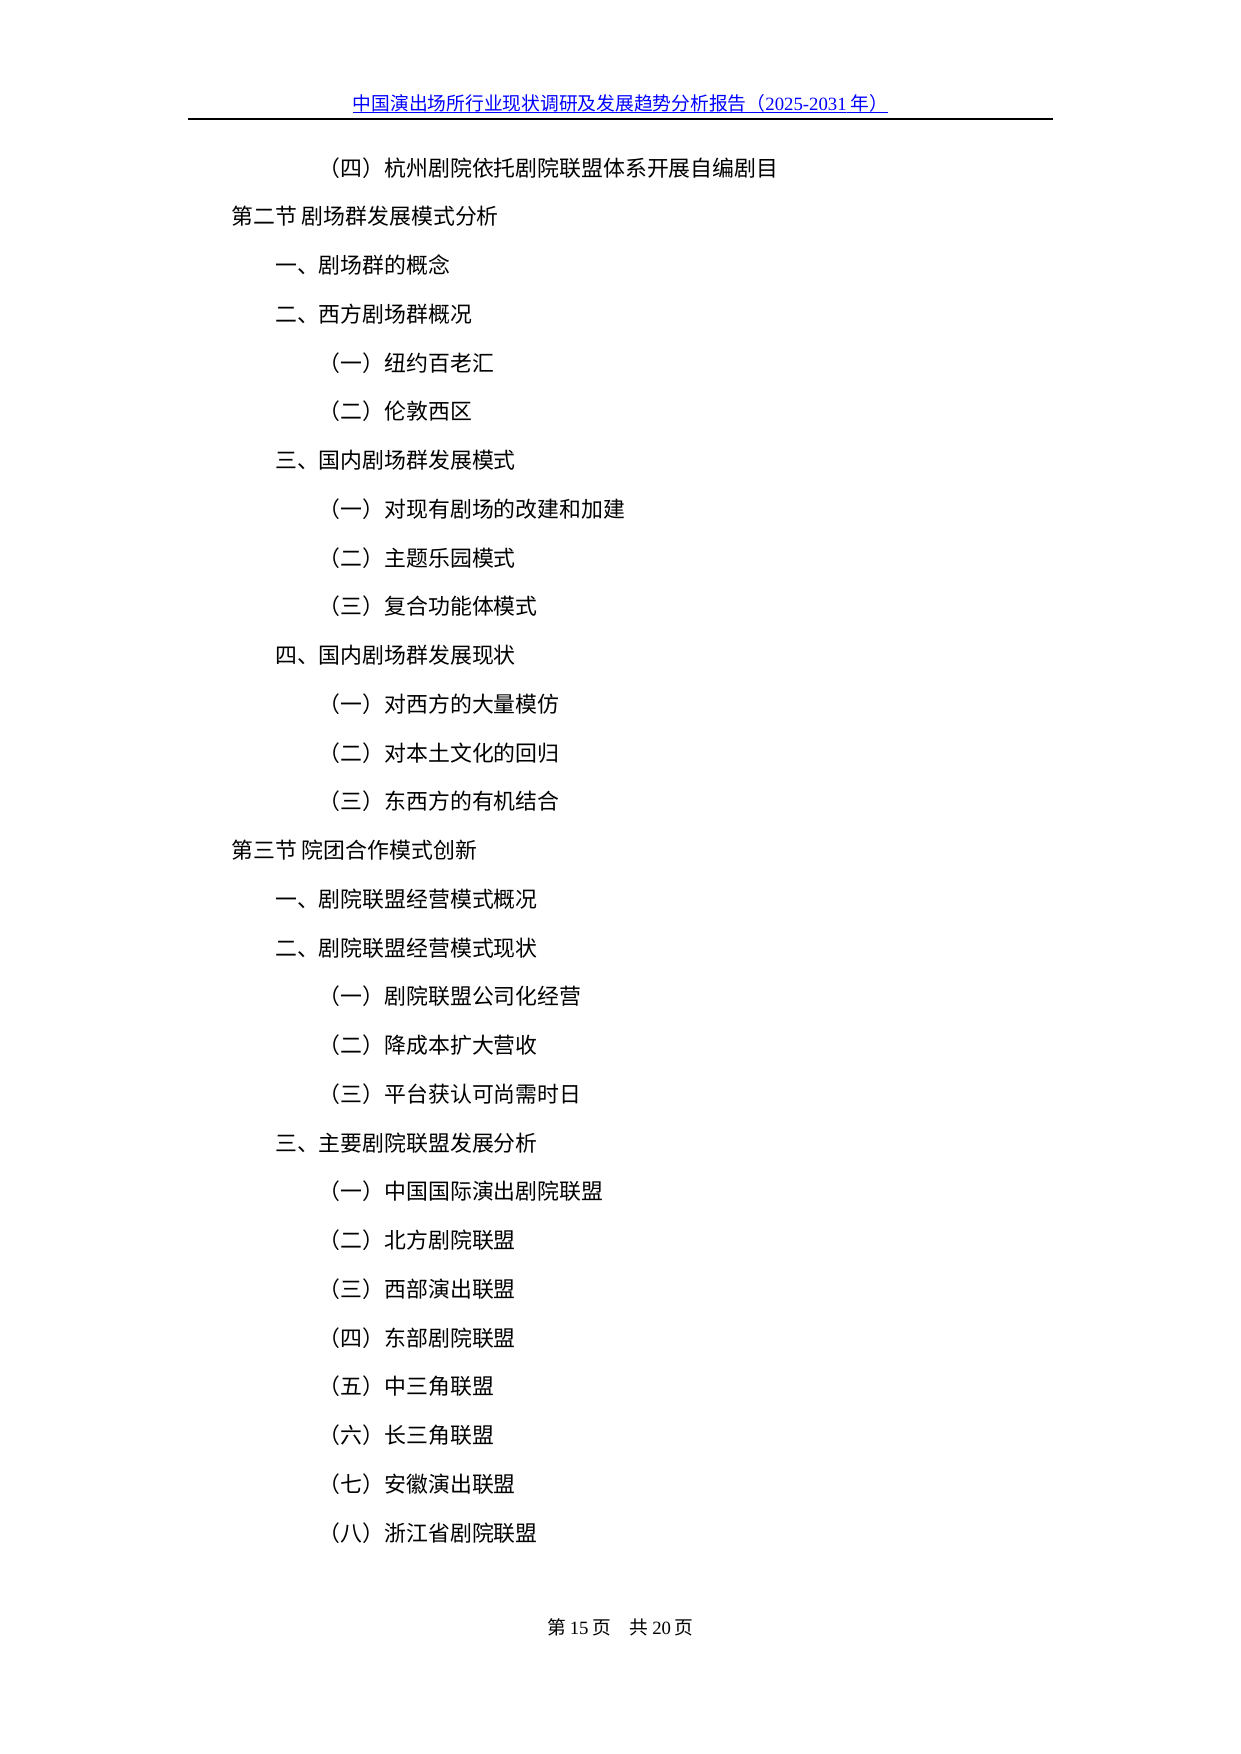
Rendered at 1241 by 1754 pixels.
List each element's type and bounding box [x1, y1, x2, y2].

text [187, 150, 1053, 1548]
